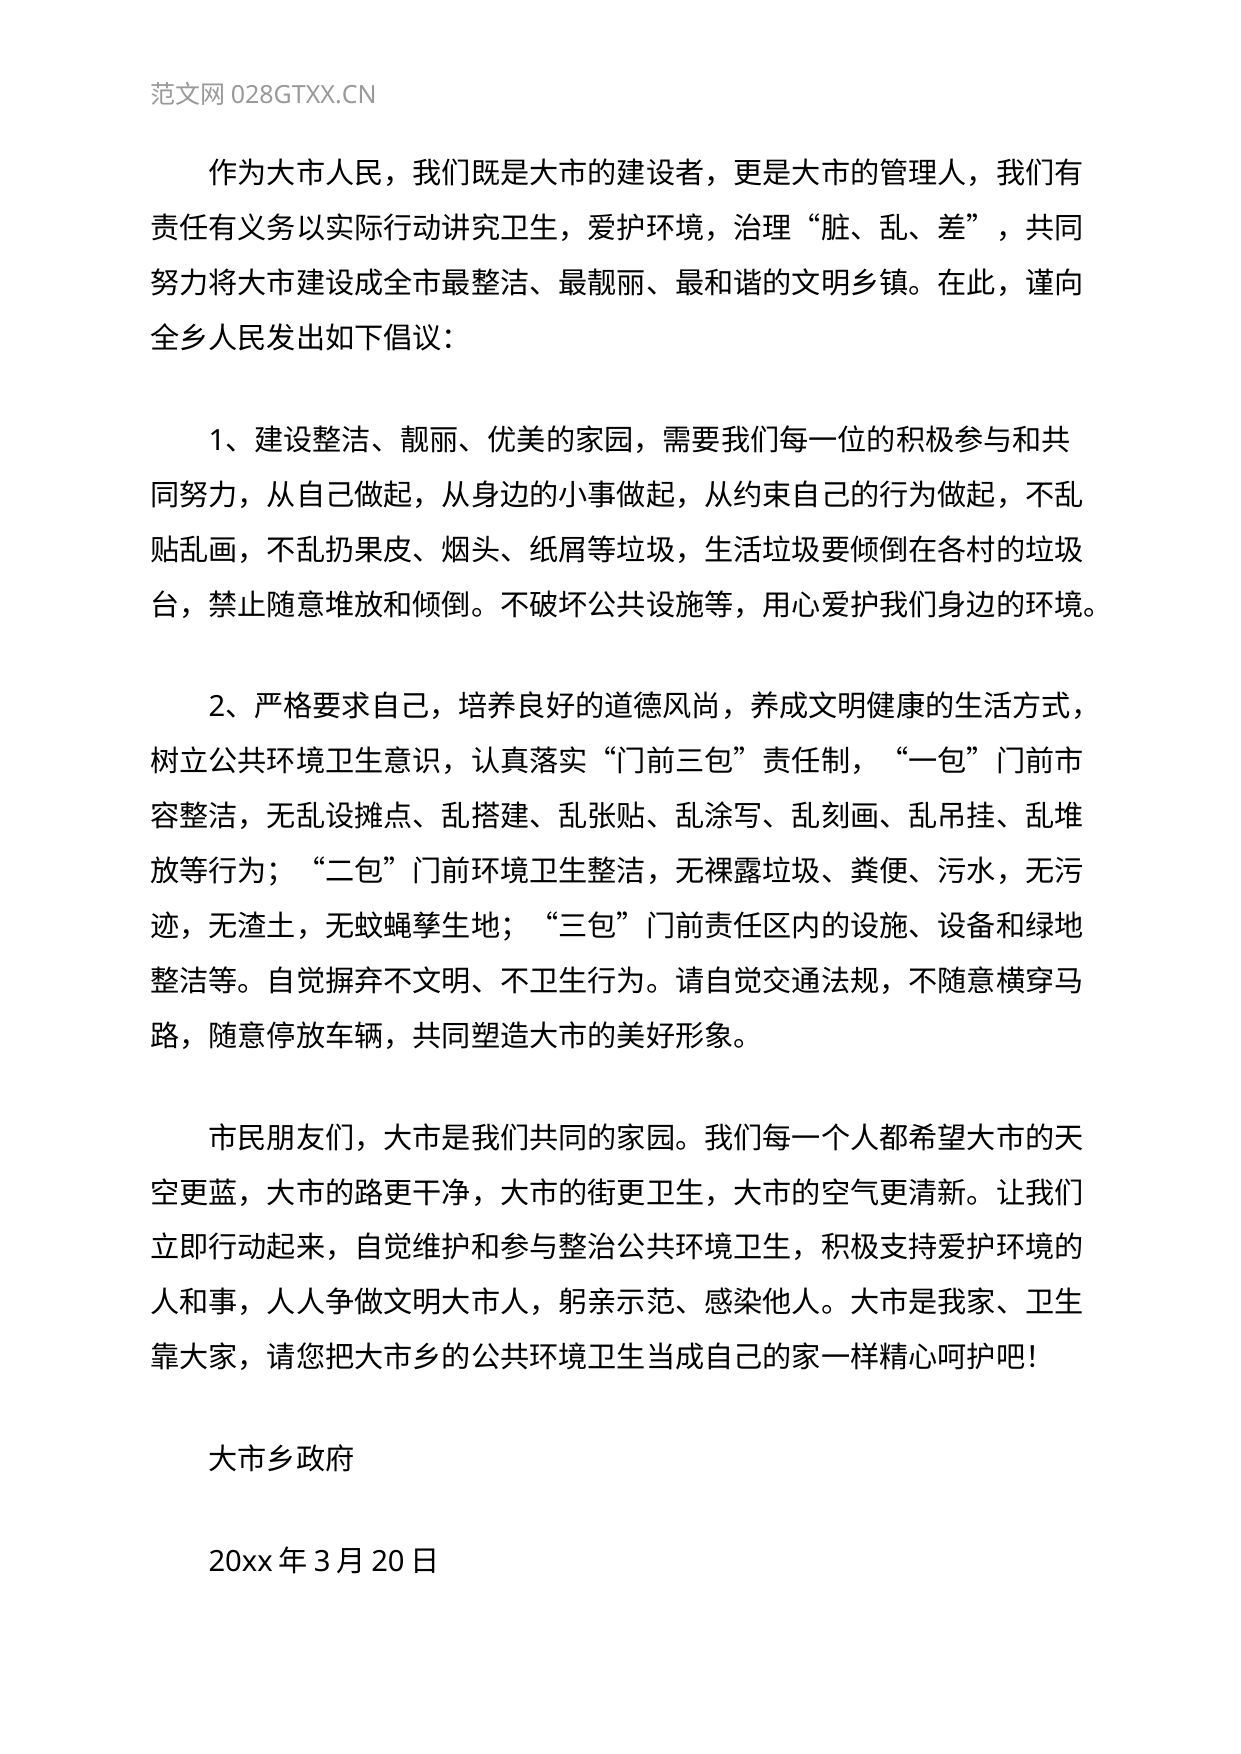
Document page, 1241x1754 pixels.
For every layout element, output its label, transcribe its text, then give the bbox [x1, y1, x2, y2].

text 作为大市人民，我们既是大市的建设者，更是大市的管理人，我们有责任有义务以实际行动讲究卫生，爱护环境，治理“脏、乱、差”，共同努力将大市建设成全市最整洁、最靓丽、最和谐的文明乡镇。在此，谨向全乡人民发出如下倡议： [150, 150, 1090, 357]
text 1、建设整洁、靓丽、优美的家园，需要我们每一位的积极参与和共同努力，从自己做起，从身边的小事做起，从约束自己的行为做起，不乱贴乱画，不乱扔果皮、烟头、纸屑等垃圾，生活垃圾要倾倒在各村的垃圾台，禁止随意堆放和倾倒。不破坏公共设施等，用心爱护我们身边的环境。 [150, 416, 1090, 623]
text 2、严格要求自己，培养良好的道德风尚，养成文明健康的生活方式，树立公共环境卫生意识，认真落实“门前三包”责任制，“一包”门前市容整洁，无乱设摊点、乱搭建、乱张贴、乱涂写、乱刻画、乱吊挂、乱堆放等行为；“二包”门前环境卫生整洁，无裸露垃圾、粪便、污水，无污迹，无渣土，无蚊蝇孳生地；“三包”门前责任区内的设施、设备和绿地整洁等。自觉摒弃不文明、不卫生行为。请自觉交通法规，不随意横穿马路，随意停放车辆，共同塑造大市的美好形象。 [150, 683, 1090, 1055]
text 大市乡政府 [150, 1436, 1090, 1478]
text 市民朋友们，大市是我们共同的家园。我们每一个人都希望大市的天空更蓝，大市的路更干净，大市的街更卫生，大市的空气更清新。让我们立即行动起来，自觉维护和参与整治公共环境卫生，积极支持爱护环境的人和事，人人争做文明大市人，躬亲示范、感染他人。大市是我家、卫生靠大家，请您把大市乡的公共环境卫生当成自己的家一样精心呵护吧！ [150, 1114, 1090, 1376]
text 20xx年3月20日 [150, 1537, 1090, 1580]
